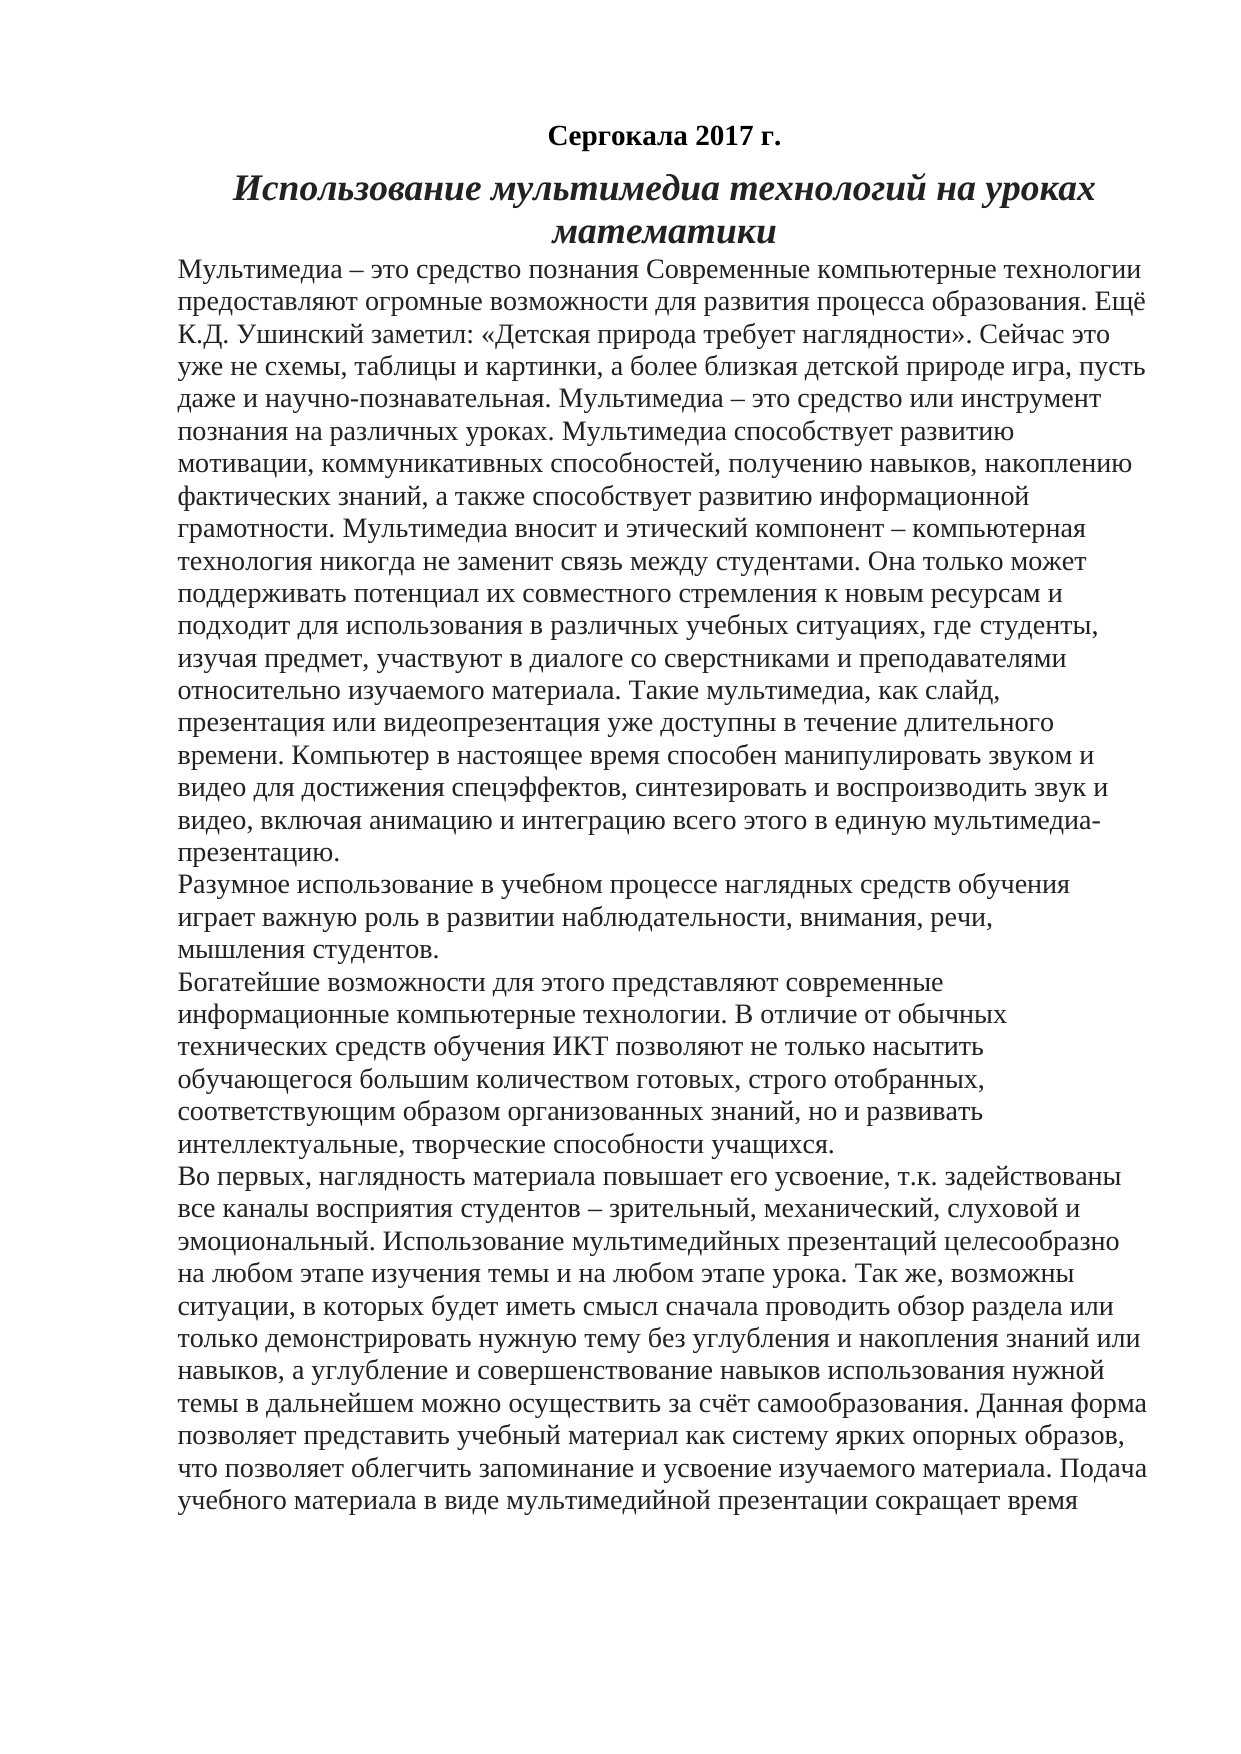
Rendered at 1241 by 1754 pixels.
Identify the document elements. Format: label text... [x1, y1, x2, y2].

text Богатейшие возможности для этого представляют современные информационные компьютерные технологии. В отличие от обычных технических средств обучения ИКТ позволяют не только насытить обучающегося большим количеством готовых, строго отобранных, соответствующим образом организованных знаний, но и развивать интеллектуальные, творческие способности учащихся. [177, 965, 1152, 1159]
text Мультимедиа – это средство познания Современные компьютерные технологии предоставляют огромные возможности для развития процесса образования. Ещё К.Д. Ушинский заметил: «Детская природа требует наглядности». Сейчас это уже не схемы, таблицы и картинки, а более близкая детской природе игра, пусть даже и научно-познавательная. Мультимедиа – это средство или инструмент познания на различных уроках. Мультимедиа способствует развитию мотивации, коммуникативных способностей, получению навыков, накоплению фактических знаний, а также способствует развитию информационной грамотности. Мультимедиа вносит и этический компонент – компьютерная технология никогда не заменит связь между студентами. Она только может поддерживать потенциал их совместного стремления к новым ресурсам и подходит для использования в различных учебных ситуациях, где студенты, изучая предмет, участвуют в диалоге со сверстниками и преподавателями относительно изучаемого материала. Такие мультимедиа, как слайд, презентация или видеопрезентация уже доступны в течение длительного времени. Компьютер в настоящее время способен манипулировать звуком и видео для достижения спецэффектов, синтезировать и воспроизводить звук и видео, включая анимацию и интеграцию всего этого в единую мультимедиа-презентацию. [177, 252, 1152, 867]
text Во первых, наглядность материала повышает его усвоение, т.к. задействованы все каналы восприятия студентов – зрительный, механический, слуховой и эмоциональный. Использование мультимедийных презентаций целесообразно на любом этапе изучения темы и на любом этапе урока. Так же, возможны ситуации, в которых будет иметь смысл сначала проводить обзор раздела или только демонстрировать нужную тему без углубления и накопления знаний или навыков, а углубление и совершенствование навыков использования нужной темы в дальнейшем можно осуществить за счёт самообразования. Данная форма позволяет представить учебный материал как систему ярких опорных образов, что позволяет облегчить запоминание и усвоение изучаемого материала. Подача учебного материала в виде мультимедийной презентации сокращает время [177, 1159, 1152, 1515]
text Разумное использование в учебном процессе наглядных средств обучения играет важную роль в развитии наблюдательности, внимания, речи, мышления студентов. [177, 867, 1152, 965]
text Использование мультимедиа технологий на уроках математики [177, 166, 1152, 252]
text Сергокала 2017 г. [177, 118, 1152, 152]
